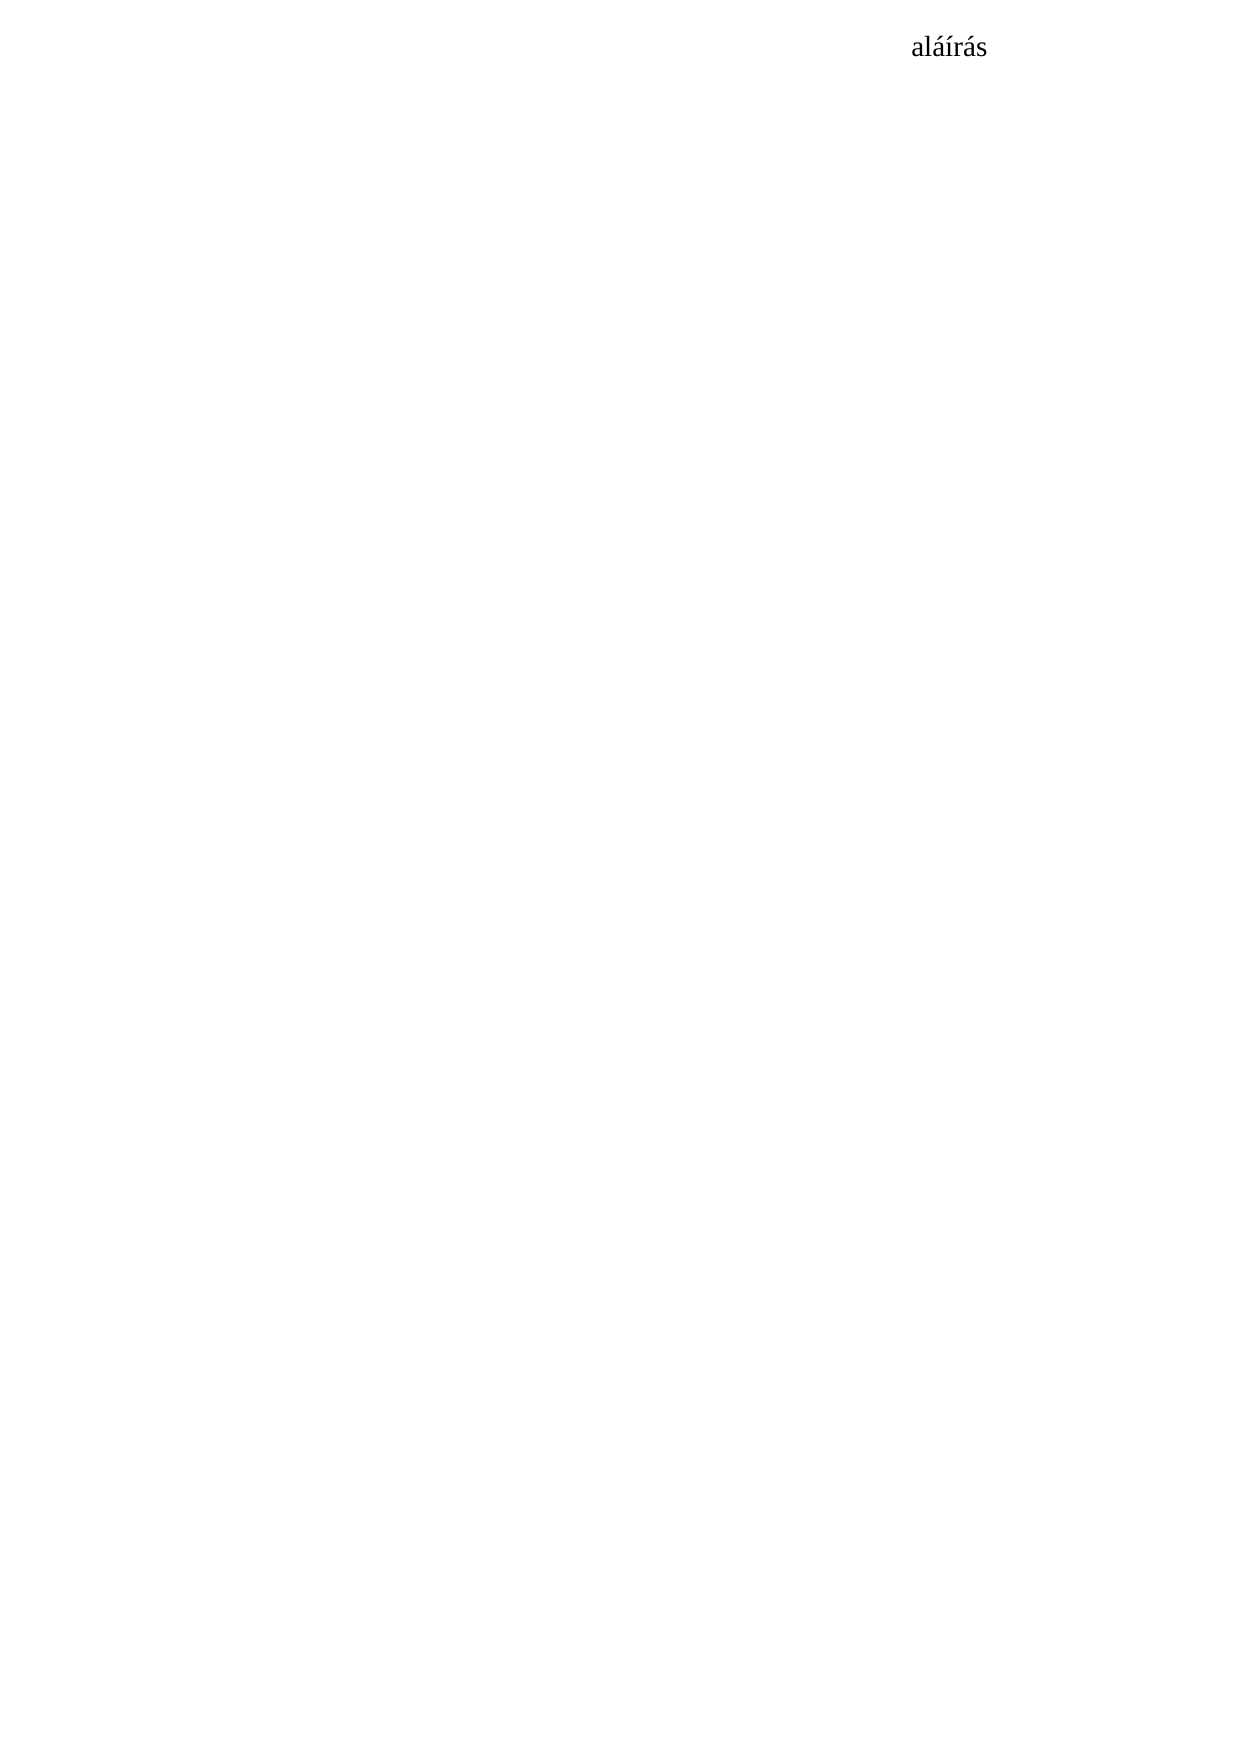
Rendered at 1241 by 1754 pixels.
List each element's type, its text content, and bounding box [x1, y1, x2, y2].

text aláírás [787, 29, 1166, 63]
